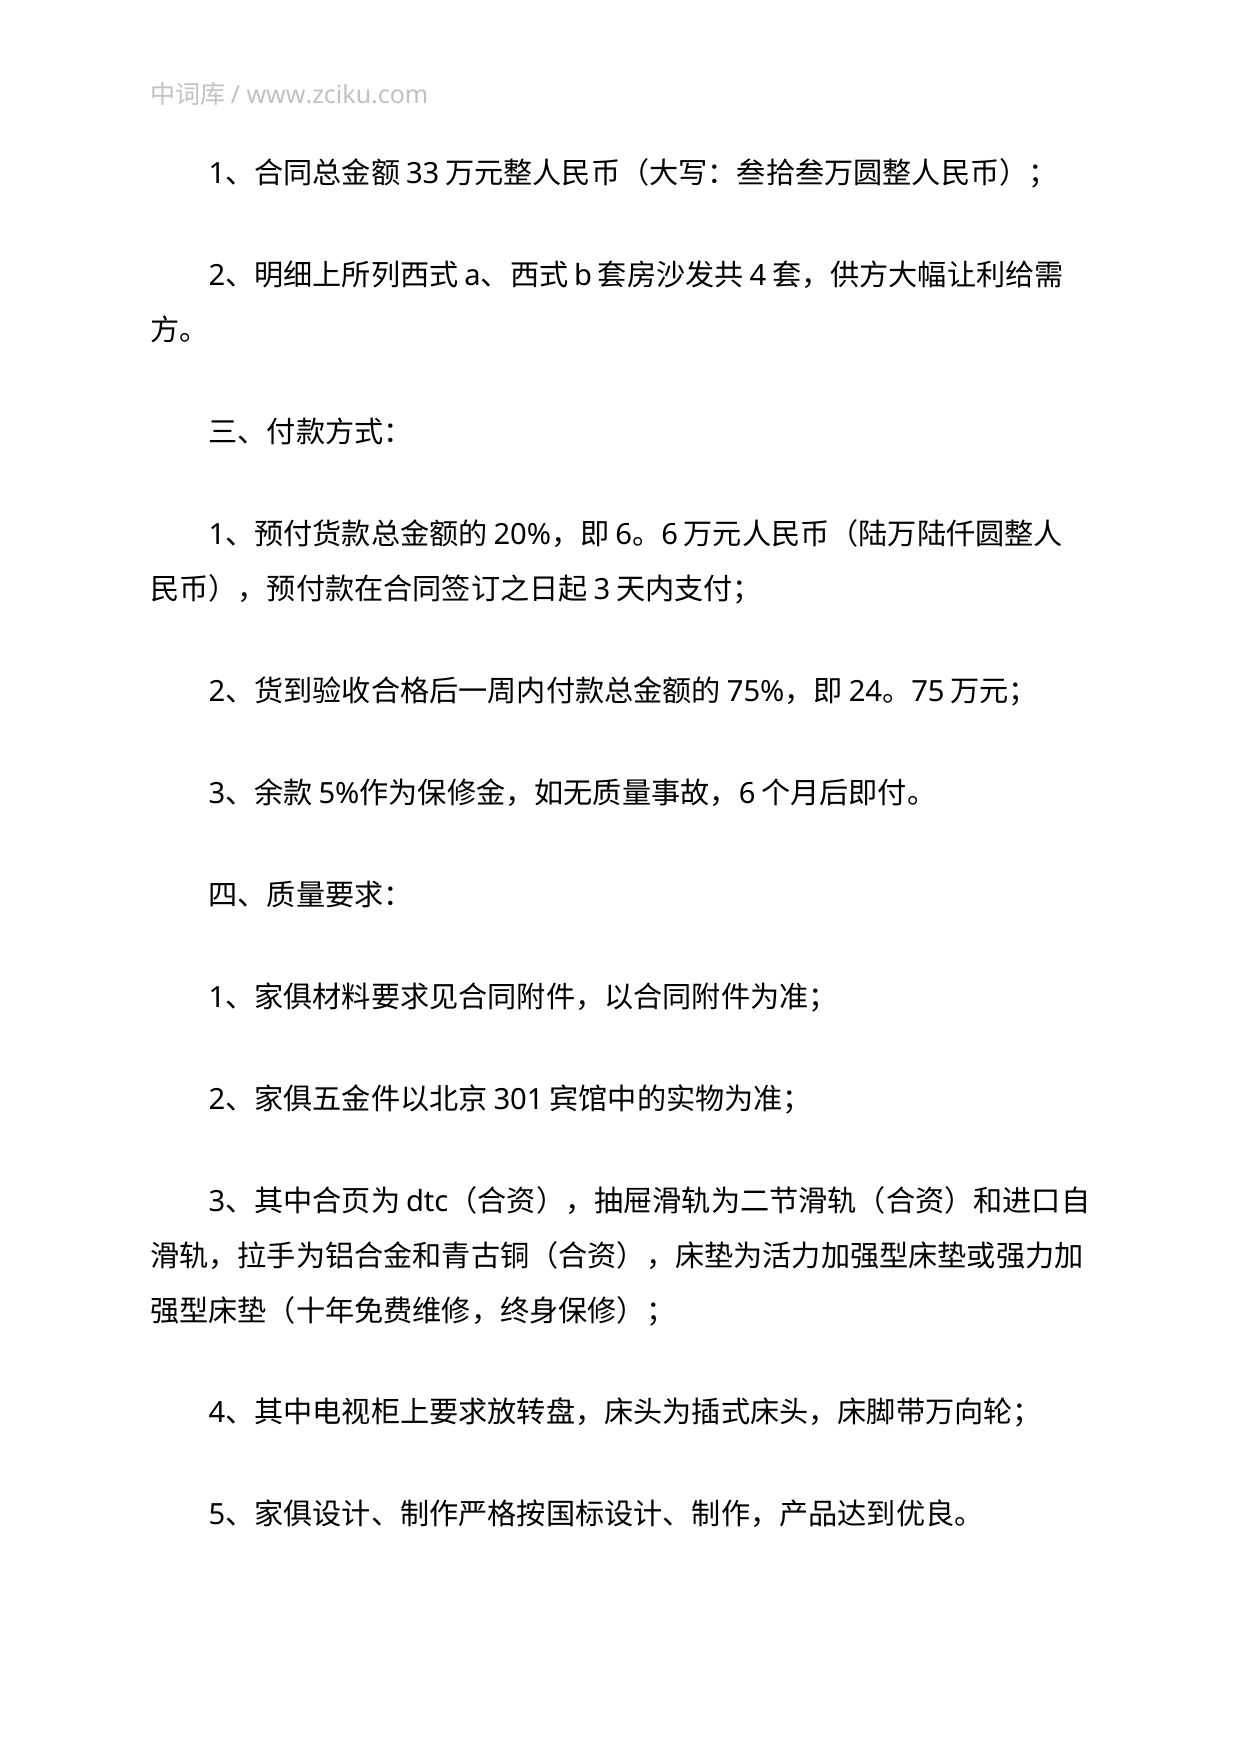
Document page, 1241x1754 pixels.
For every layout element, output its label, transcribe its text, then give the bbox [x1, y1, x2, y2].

text 三、付款方式： [150, 409, 1090, 451]
text 4、其中电视柜上要求放转盘，床头为插式床头，床脚带万向轮； [150, 1389, 1090, 1431]
text 2、货到验收合格后一周内付款总金额的75%，即24。75万元； [150, 667, 1090, 710]
text 3、余款5%作为保修金，如无质量事故，6个月后即付。 [150, 769, 1090, 812]
text 1、合同总金额33万元整人民币（大写：叁拾叁万圆整人民币）； [150, 150, 1090, 192]
text 1、家俱材料要求见合同附件，以合同附件为准； [150, 973, 1090, 1016]
text 1、预付货款总金额的20%，即6。6万元人民币（陆万陆仟圆整人民币），预付款在合同签订之日起3天内支付； [150, 511, 1090, 608]
text 5、家俱设计、制作严格按国标设计、制作，产品达到优良。 [150, 1491, 1090, 1533]
text 2、明细上所列西式a、西式b套房沙发共4套，供方大幅让利给需方。 [150, 252, 1090, 349]
text 四、质量要求： [150, 871, 1090, 914]
text 2、家俱五金件以北京301宾馆中的实物为准； [150, 1075, 1090, 1118]
text 3、其中合页为dtc（合资），抽屉滑轨为二节滑轨（合资）和进口自滑轨，拉手为铝合金和青古铜（合资），床垫为活力加强型床垫或强力加强型床垫（十年免费维修，终身保修）； [150, 1177, 1090, 1329]
